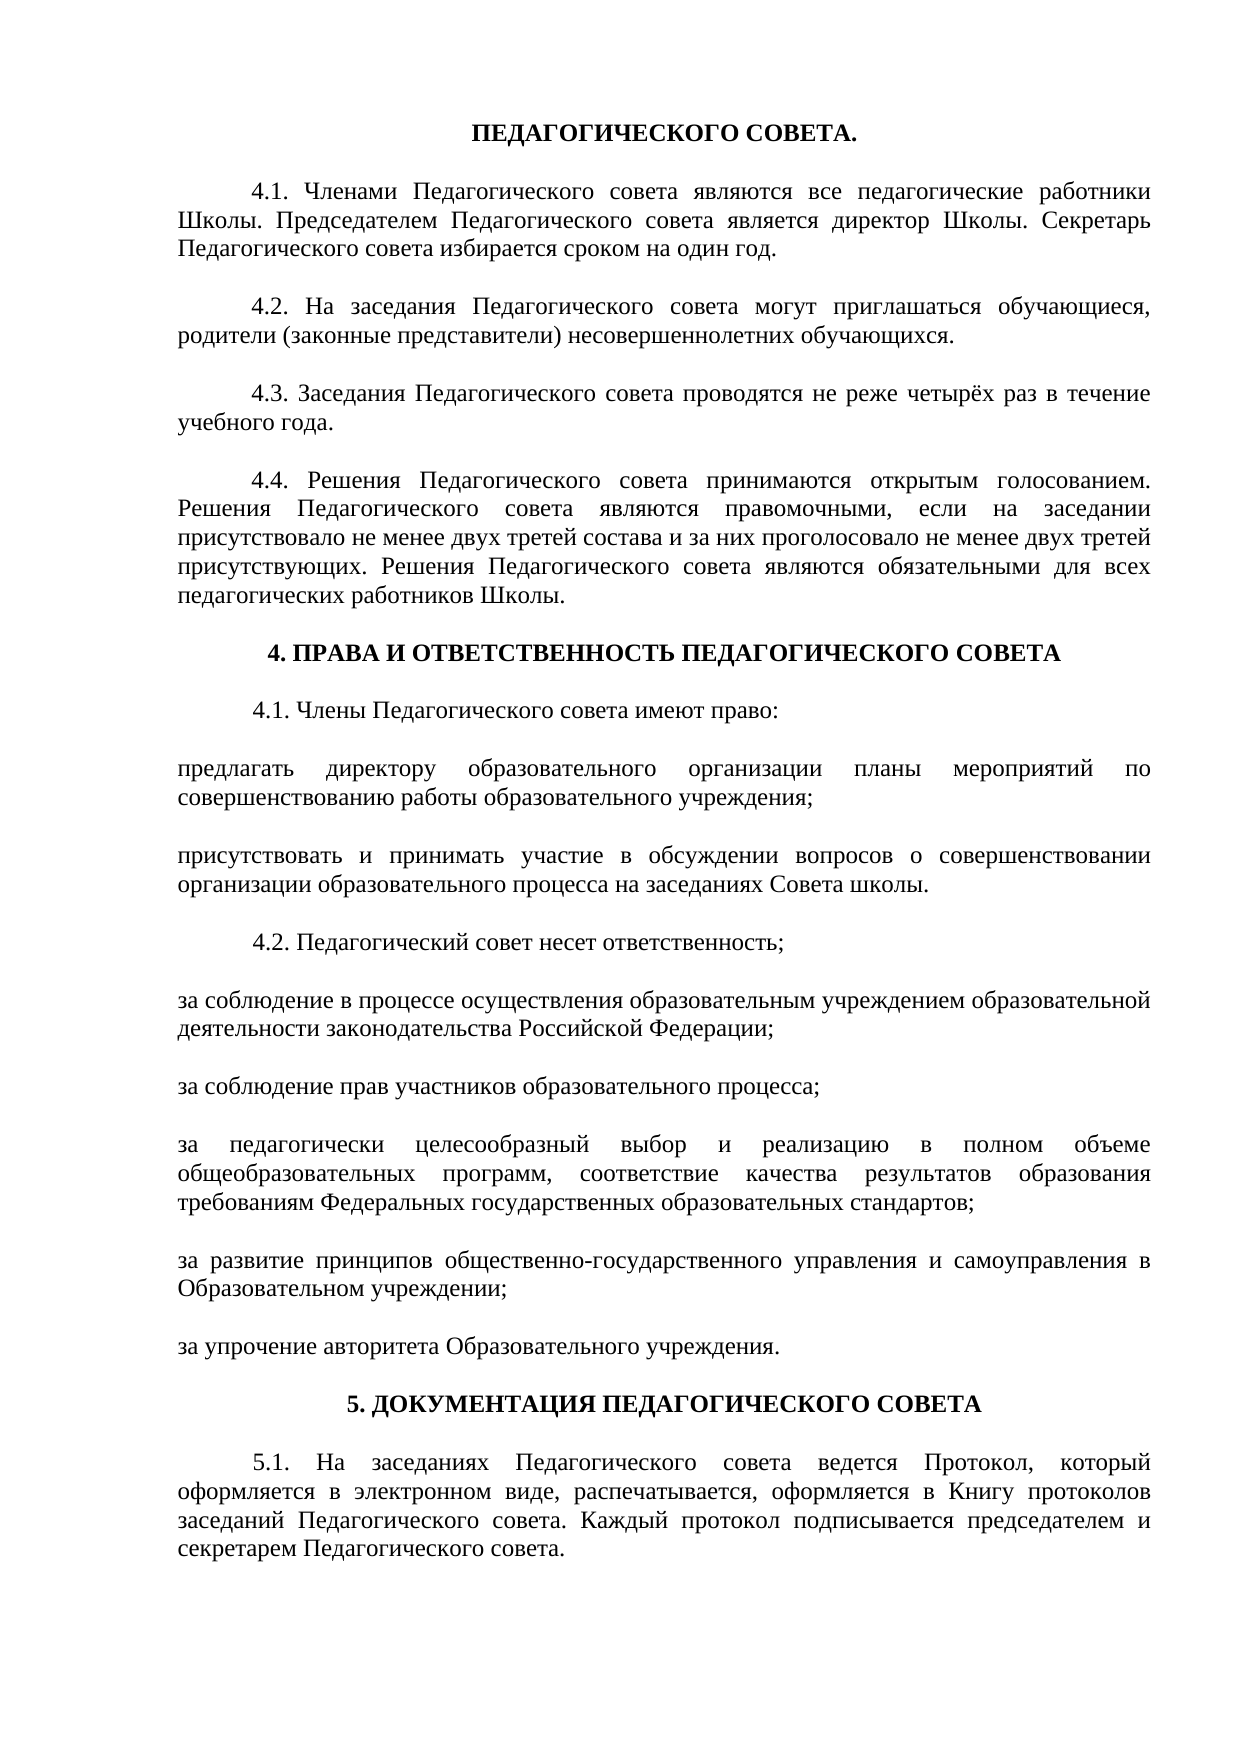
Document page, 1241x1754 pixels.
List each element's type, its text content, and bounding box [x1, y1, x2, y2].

text 4.2. На заседания Педагогического совета могут приглашаться обучающиеся, родители (законные представители) несовершеннолетних обучающихся. [177, 291, 1152, 349]
text за развитие принципов общественно-государственного управления и самоуправления в Образовательном учреждении; [177, 1245, 1152, 1302]
text за соблюдение прав участников образовательного процесса; [177, 1071, 1152, 1100]
text 4.4. Решения Педагогического совета принимаются открытым голосованием. Решения Педагогического совета являются правомочными, если на заседании присутствовало не менее двух третей состава и за них проголосовало не менее двух третей присутствующих. Решения Педагогического совета являются обязательными для всех педагогических работников Школы. [177, 465, 1152, 608]
text за соблюдение в процессе осуществления образовательным учреждением образовательной деятельности законодательства Российской Федерации; [177, 985, 1152, 1042]
text 4.3. Заседания Педагогического совета проводятся не реже четырёх раз в течение учебного года. [177, 378, 1152, 436]
text ПЕДАГОГИЧЕСКОГО СОВЕТА. [177, 118, 1152, 147]
text за упрочение авторитета Образовательного учреждения. [177, 1331, 1152, 1360]
text 4.2. Педагогический совет несет ответственность; [177, 927, 1152, 956]
text присутствовать и принимать участие в обсуждении вопросов о совершенствовании организации образовательного процесса на заседаниях Совета школы. [177, 840, 1152, 898]
text 4. ПРАВА И ОТВЕТСТВЕННОСТЬ ПЕДАГОГИЧЕСКОГО СОВЕТА [177, 638, 1152, 666]
text 5.1. На заседаниях Педагогического совета ведется Протокол, который оформляется в электронном виде, распечатывается, оформляется в Книгу протоколов заседаний Педагогического совета. Каждый протокол подписывается председателем и секретарем Педагогического совета. [177, 1447, 1152, 1562]
text за педагогически целесообразный выбор и реализацию в полном объеме общеобразовательных программ, соответствие качества результатов образования требованиям Федеральных государственных образовательных стандартов; [177, 1129, 1152, 1216]
text предлагать директору образовательного организации планы мероприятий по совершенствованию работы образовательного учреждения; [177, 753, 1152, 811]
text 4.1. Членами Педагогического совета являются все педагогические работники Школы. Председателем Педагогического совета является директор Школы. Секретарь Педагогического совета избирается сроком на один год. [177, 176, 1152, 262]
text 5. ДОКУМЕНТАЦИЯ ПЕДАГОГИЧЕСКОГО СОВЕТА [177, 1389, 1152, 1418]
text 4.1. Члены Педагогического совета имеют право: [177, 696, 1152, 724]
